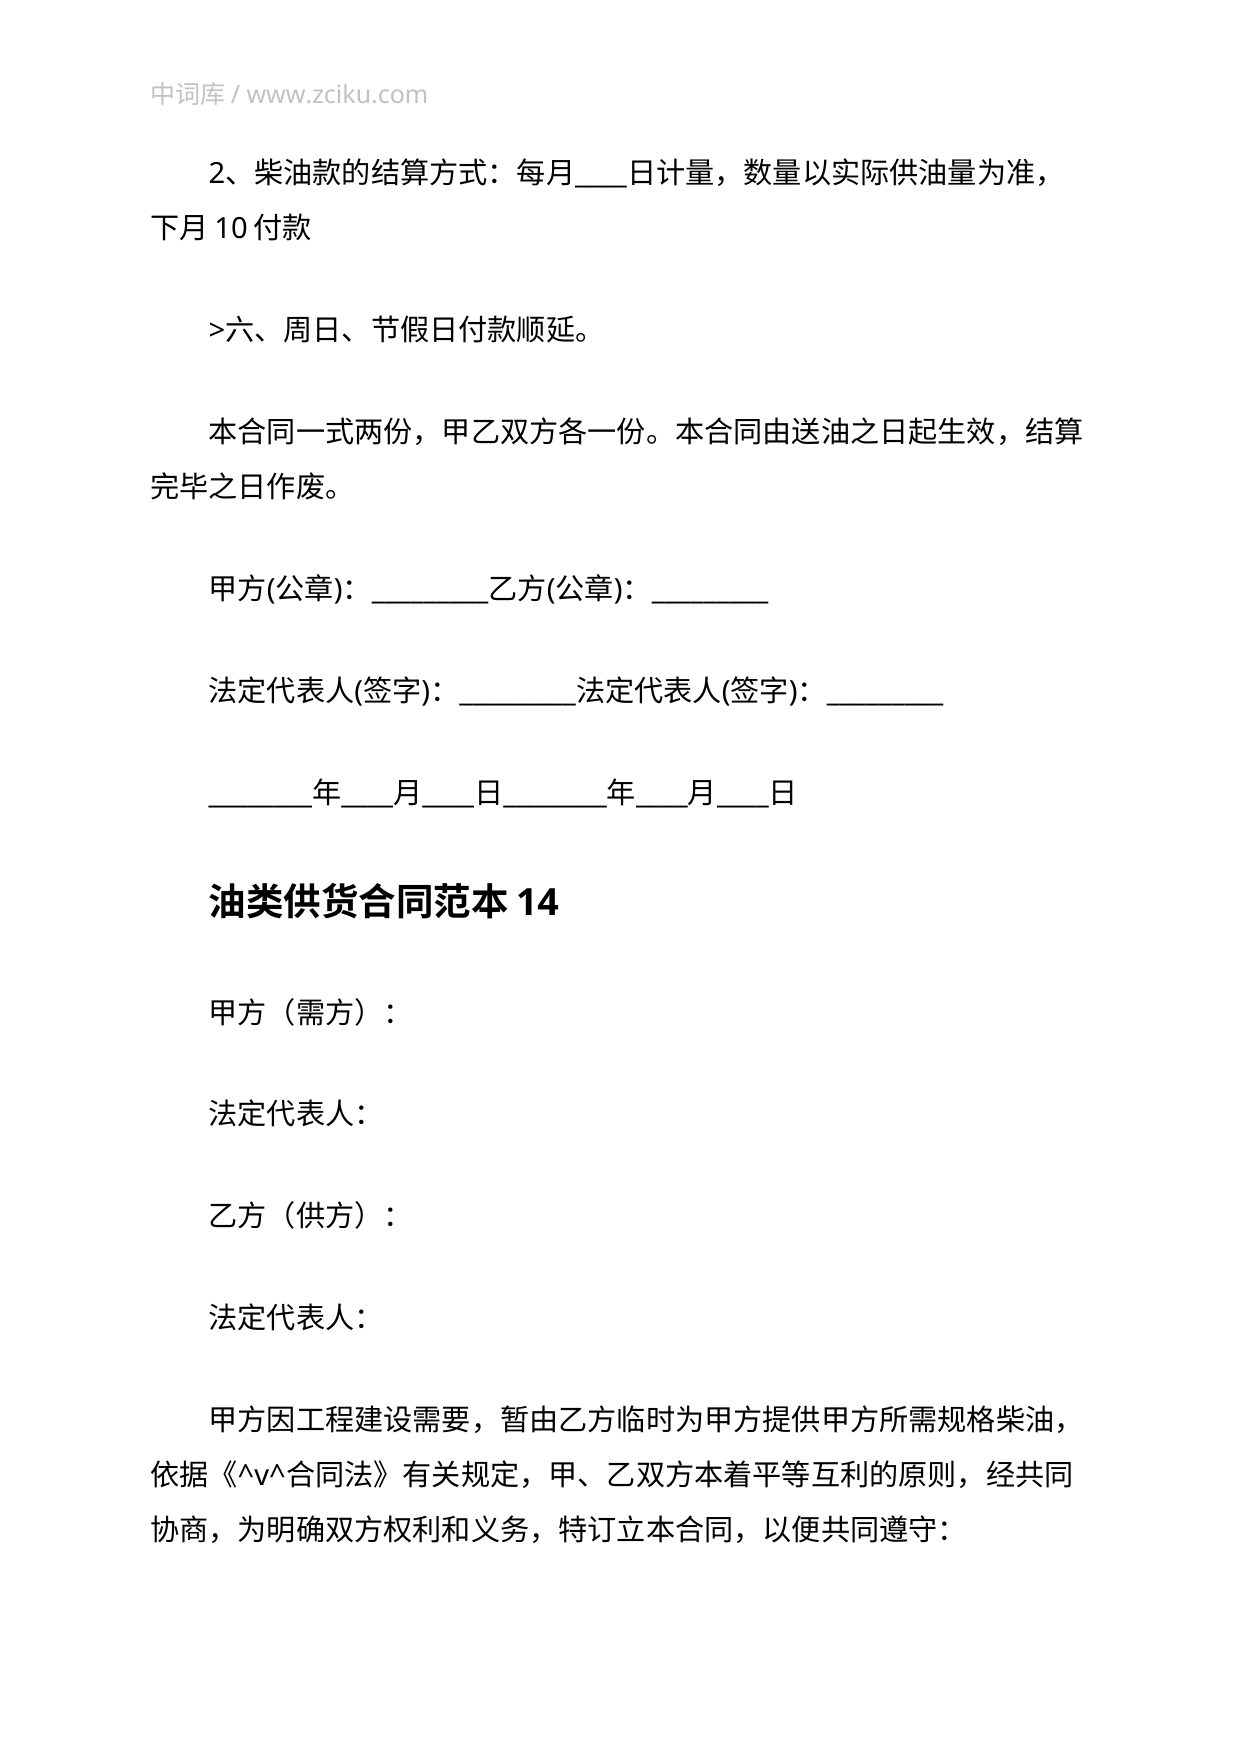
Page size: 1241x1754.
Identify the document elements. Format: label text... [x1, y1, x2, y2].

text 本合同一式两份，甲乙双方各一份。本合同由送油之日起生效，结算完毕之日作废。 [150, 409, 1090, 506]
text 油类供货合同范本14 [150, 872, 1090, 926]
text ________年____月____日________年____月____日 [150, 769, 1090, 812]
text 法定代表人(签字)：_________法定代表人(签字)：_________ [150, 668, 1090, 710]
text 法定代表人： [150, 1294, 1090, 1337]
text 2、柴油款的结算方式：每月____日计量，数量以实际供油量为准，下月10付款 [150, 150, 1090, 247]
text 甲方（需方）： [150, 989, 1090, 1031]
text 甲方因工程建设需要，暂由乙方临时为甲方提供甲方所需规格柴油，依据《^v^合同法》有关规定，甲、乙双方本着平等互利的原则，经共同协商，为明确双方权利和义务，特订立本合同，以便共同遵守： [150, 1396, 1090, 1548]
text >六、周日、节假日付款顺延。 [150, 307, 1090, 349]
text 乙方（供方）： [150, 1193, 1090, 1235]
text 甲方(公章)：_________乙方(公章)：_________ [150, 566, 1090, 608]
text 法定代表人： [150, 1091, 1090, 1133]
